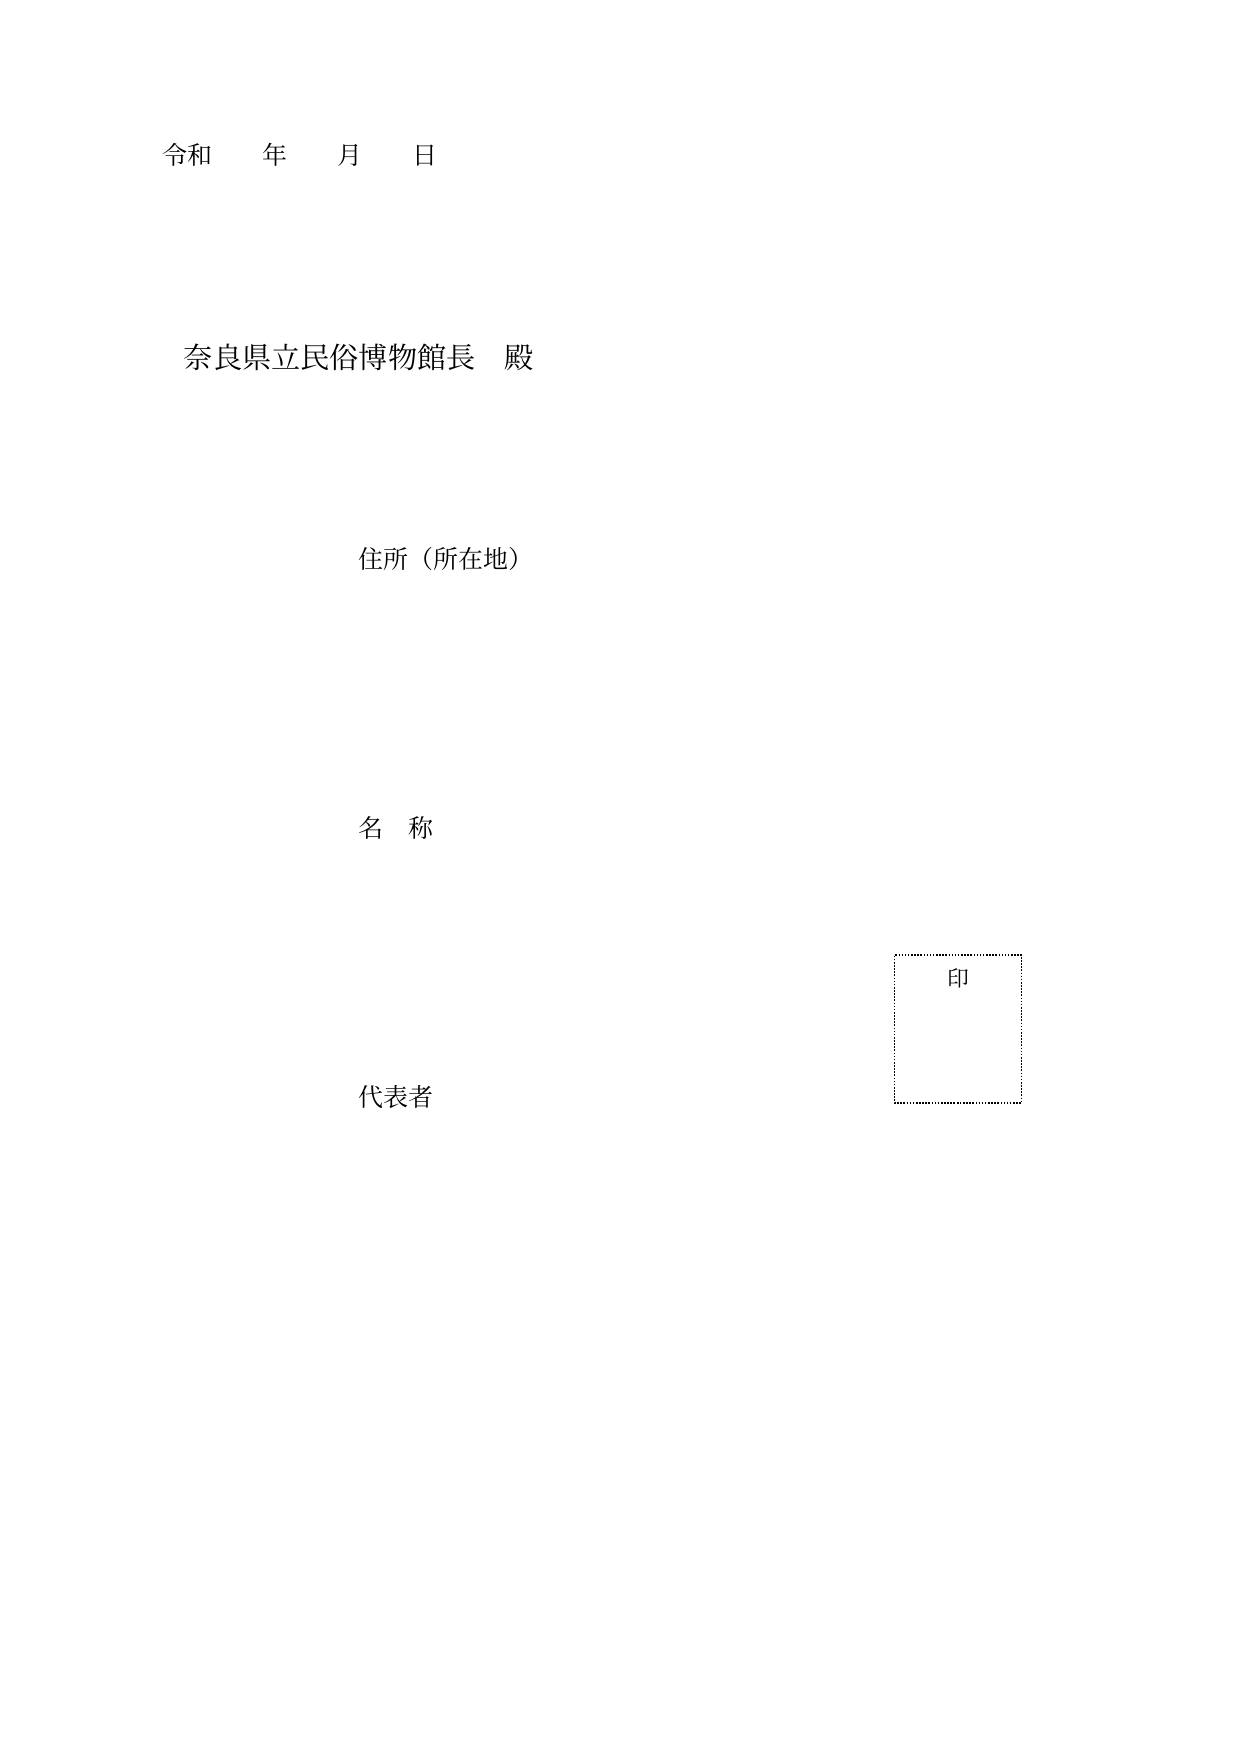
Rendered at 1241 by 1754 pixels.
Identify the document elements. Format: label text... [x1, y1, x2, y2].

text 代表者 [359, 1062, 1122, 1129]
text 名 称 [359, 793, 1122, 860]
text 令和 年 月 日 [162, 120, 1122, 187]
text 住所（所在地） [359, 524, 1122, 591]
text 奈良県立民俗博物館長 殿 [184, 322, 1122, 389]
